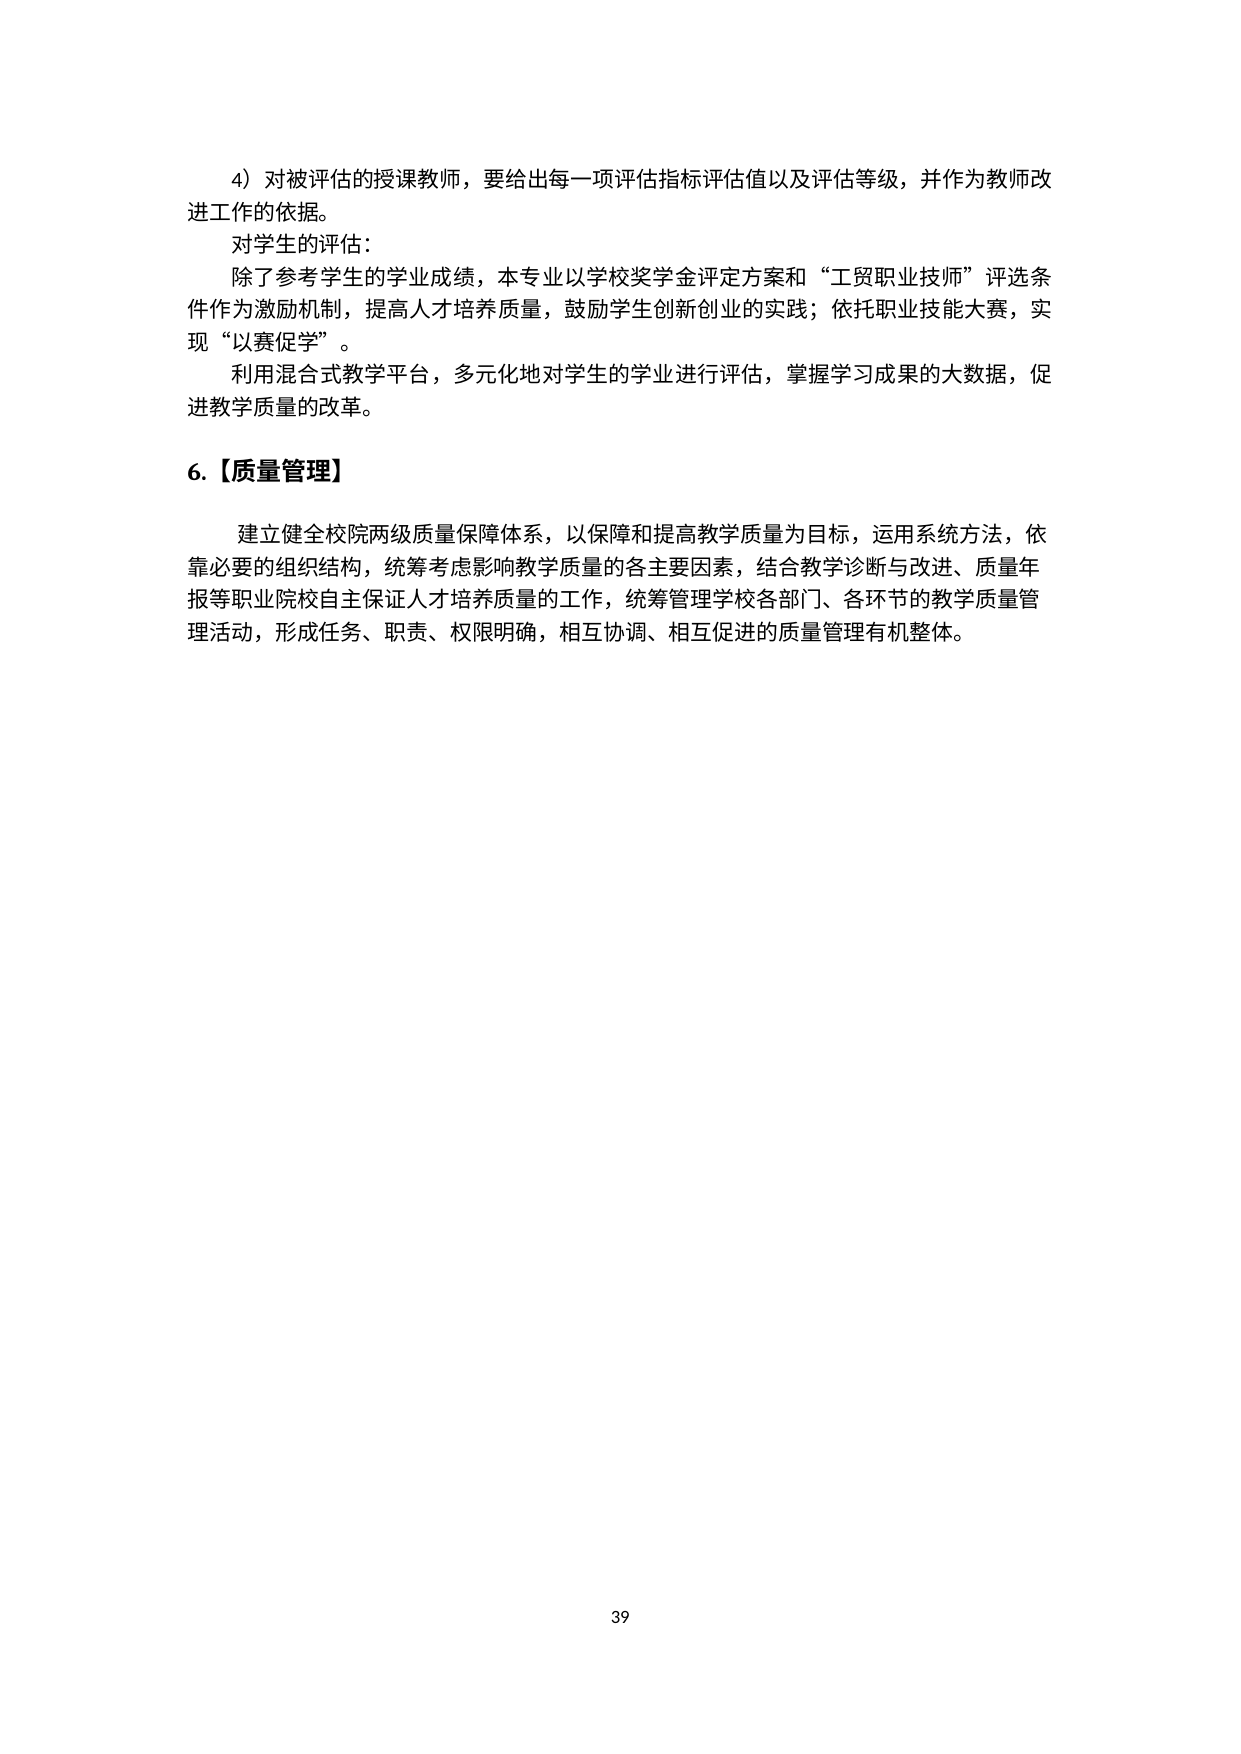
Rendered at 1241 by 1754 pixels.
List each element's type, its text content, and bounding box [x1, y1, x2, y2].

text 对学生的评估： [187, 227, 1053, 259]
text 除了参考学生的学业成绩，本专业以学校奖学金评定方案和“工贸职业技师”评选条件作为激励机制，提高人才培养质量，鼓励学生创新创业的实践；依托职业技能大赛，实现“以赛促学”。 [187, 259, 1053, 357]
text 利用混合式教学平台，多元化地对学生的学业进行评估，掌握学习成果的大数据，促进教学质量的改革。 [187, 357, 1053, 422]
subtitle 6.【质量管理】 [187, 451, 1053, 487]
text 4）对被评估的授课教师，要给出每一项评估指标评估值以及评估等级，并作为教师改进工作的依据。 [187, 162, 1053, 227]
text 建立健全校院两级质量保障体系，以保障和提高教学质量为目标，运用系统方法，依靠必要的组织结构，统筹考虑影响教学质量的各主要因素，结合教学诊断与改进、质量年报等职业院校自主保证人才培养质量的工作，统筹管理学校各部门、各环节的教学质量管理活动，形成任务、职责、权限明确，相互协调、相互促进的质量管理有机整体。 [187, 517, 1053, 647]
